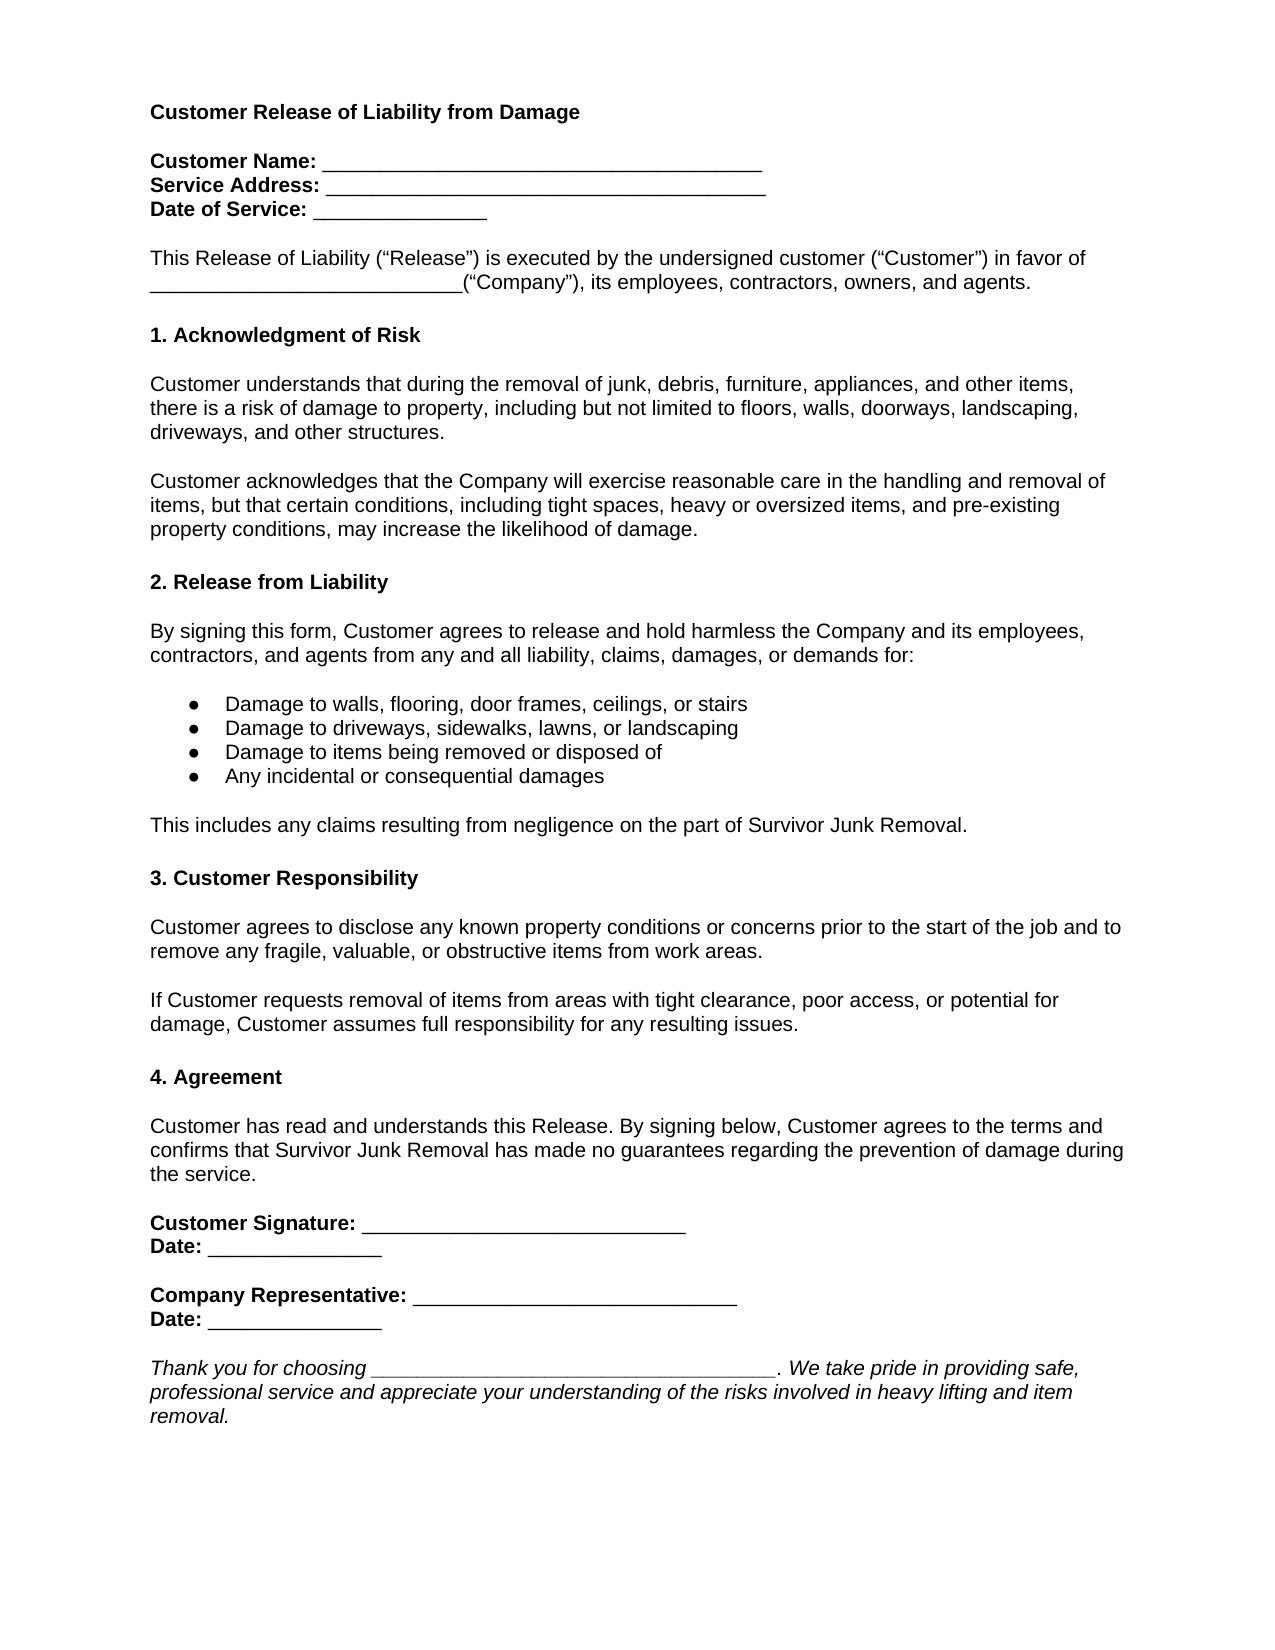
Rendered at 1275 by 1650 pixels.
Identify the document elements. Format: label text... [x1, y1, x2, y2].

text Customer Release of Liability from Damage [150, 100, 1125, 124]
list Damage to items being removed or disposed of [187, 739, 1125, 763]
list Any incidental or consequential damages [187, 763, 1125, 787]
text Customer Name: ______________________________________ Service Address: ______________________________________ Date of Service: _______________ [150, 149, 1125, 221]
list Damage to driveways, sidewalks, lawns, or landscaping [187, 716, 1125, 739]
subtitle 1. Acknowledgment of Risk [150, 323, 1125, 347]
text Customer agrees to disclose any known property conditions or concerns prior to the start of the job and to remove any fragile, valuable, or obstructive items from work areas. [150, 914, 1125, 962]
text Company Representative: ____________________________ Date: _______________ [150, 1283, 1125, 1331]
text Customer understands that during the removal of junk, debris, furniture, appliances, and other items, there is a risk of damage to property, including but not limited to floors, walls, doorways, landscaping, driveways, and other structures. [150, 372, 1125, 444]
text This includes any claims resulting from negligence on the part of Survivor Junk Removal. [150, 812, 1125, 836]
text Customer Signature: ____________________________ Date: _______________ [150, 1210, 1125, 1258]
text By signing this form, Customer agrees to release and hold harmless the Company and its employees, contractors, and agents from any and all liability, claims, damages, or demands for: [150, 619, 1125, 667]
subtitle 3. Customer Responsibility [150, 866, 1125, 889]
subtitle 2. Release from Liability [150, 570, 1125, 594]
text If Customer requests removal of items from areas with tight clearance, poor access, or potential for damage, Customer assumes full responsibility for any resulting issues. [150, 987, 1125, 1035]
text Customer acknowledges that the Company will exercise reasonable care in the handling and removal of items, but that certain conditions, including tight spaces, heavy or oversized items, and pre-existing property conditions, may increase the likelihood of damage. [150, 469, 1125, 541]
text Customer has read and understands this Release. By signing below, Customer agrees to the terms and confirms that Survivor Junk Removal has made no guarantees regarding the prevention of damage during the service. [150, 1113, 1125, 1185]
text This Release of Liability (“Release”) is executed by the undersigned customer (“Customer”) in favor of ___________________________(“Company”), its employees, contractors, owners, and agents. [150, 246, 1125, 294]
list Damage to walls, flooring, door frames, ceilings, or stairs [187, 692, 1125, 716]
text Thank you for choosing ___________________________________. We take pride in providing safe, professional service and appreciate your understanding of the risks involved in heavy lifting and item removal. [150, 1356, 1125, 1428]
subtitle 4. Agreement [150, 1064, 1125, 1088]
